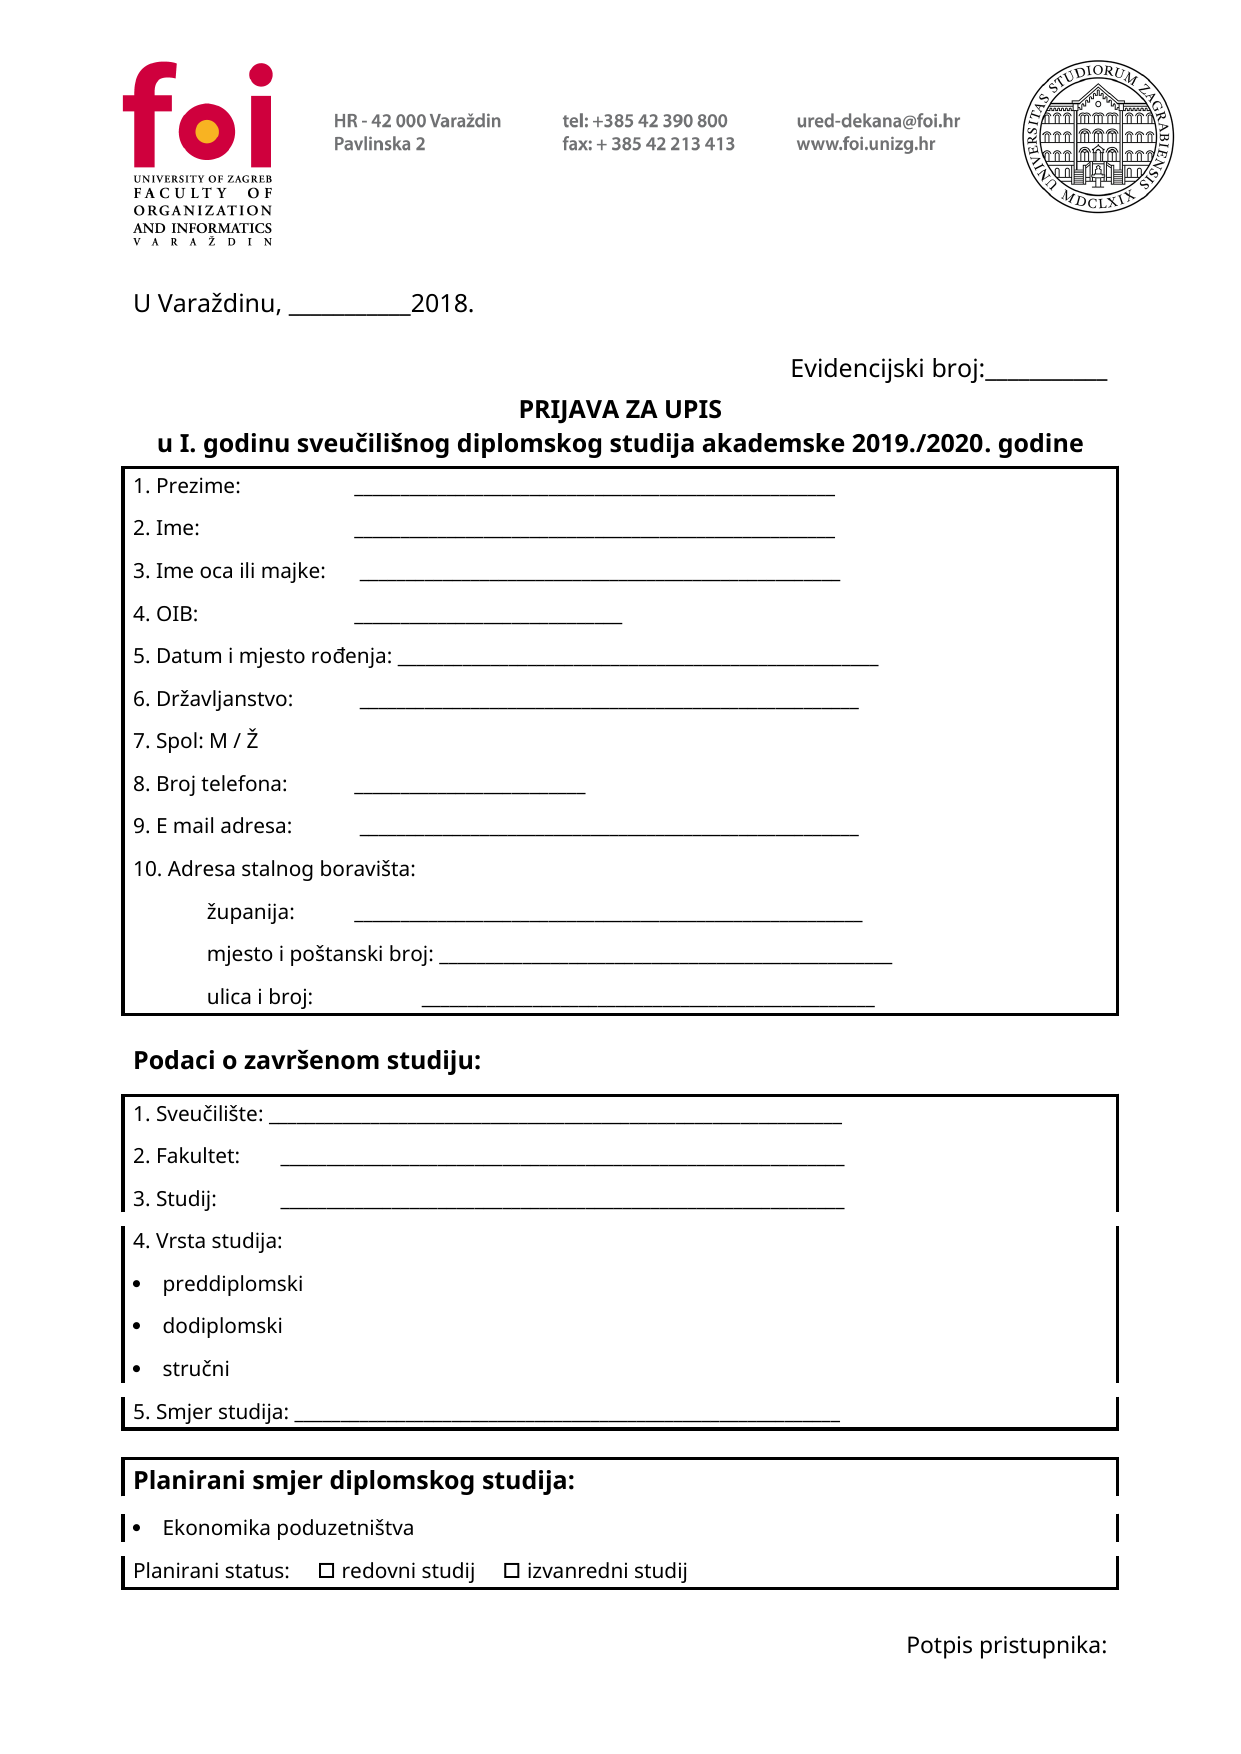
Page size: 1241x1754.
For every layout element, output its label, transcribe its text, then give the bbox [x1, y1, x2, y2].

text 4. Vrsta studija: [125, 1226, 1116, 1255]
list preddiplomski [125, 1269, 1116, 1297]
list Ekonomika poduzetništva [121, 1513, 1118, 1542]
text u I. godinu sveučilišnog diplomskog studija akademske 2019./2020. godine [133, 425, 1107, 459]
text 5. Datum i mjesto rođenja: ____________________________________________________ [125, 636, 1116, 670]
text 9. E mail adresa: ______________________________________________________ [125, 806, 1116, 840]
text mjesto i poštanski broj: _________________________________________________ [125, 934, 1116, 968]
text Podaci o završenom studiju: [133, 1042, 1107, 1076]
text 3. Studij: _____________________________________________________________ [125, 1179, 1116, 1212]
text 2. Ime: ____________________________________________________ [125, 508, 1116, 542]
text 5. Smjer studija: ___________________________________________________________ [125, 1397, 1116, 1427]
text 2. Fakultet: _____________________________________________________________ [125, 1136, 1116, 1170]
text U Varaždinu, ___________2018. [133, 286, 1107, 320]
list stručni [125, 1354, 1116, 1383]
text 1. Prezime: ____________________________________________________ [125, 469, 1116, 499]
text 8. Broj telefona: _________________________ [125, 764, 1116, 797]
text PRIJAVA ZA UPIS [133, 391, 1107, 425]
text Planirani status: redovni studij izvanredni studij [125, 1556, 1116, 1587]
text Evidencijski broj:___________ [133, 351, 1107, 385]
text 7. Spol: M / Ž [125, 721, 1116, 755]
text 6. Državljanstvo: ______________________________________________________ [125, 679, 1116, 712]
picture [118, 59, 1176, 286]
text 10. Adresa stalnog boravišta: [125, 849, 1116, 883]
text Planirani smjer diplomskog studija: [125, 1460, 1116, 1496]
text ulica i broj: _________________________________________________ [125, 977, 1116, 1013]
text Potpis pristupnika: [133, 1629, 1107, 1660]
text 4. OIB: _____________________________ [125, 593, 1116, 627]
text 3. Ime oca ili majke: ____________________________________________________ [125, 551, 1116, 584]
text 1. Sveučilište: ______________________________________________________________ [125, 1097, 1116, 1127]
text županija: _______________________________________________________ [125, 892, 1116, 925]
list dodiplomski [125, 1312, 1116, 1340]
